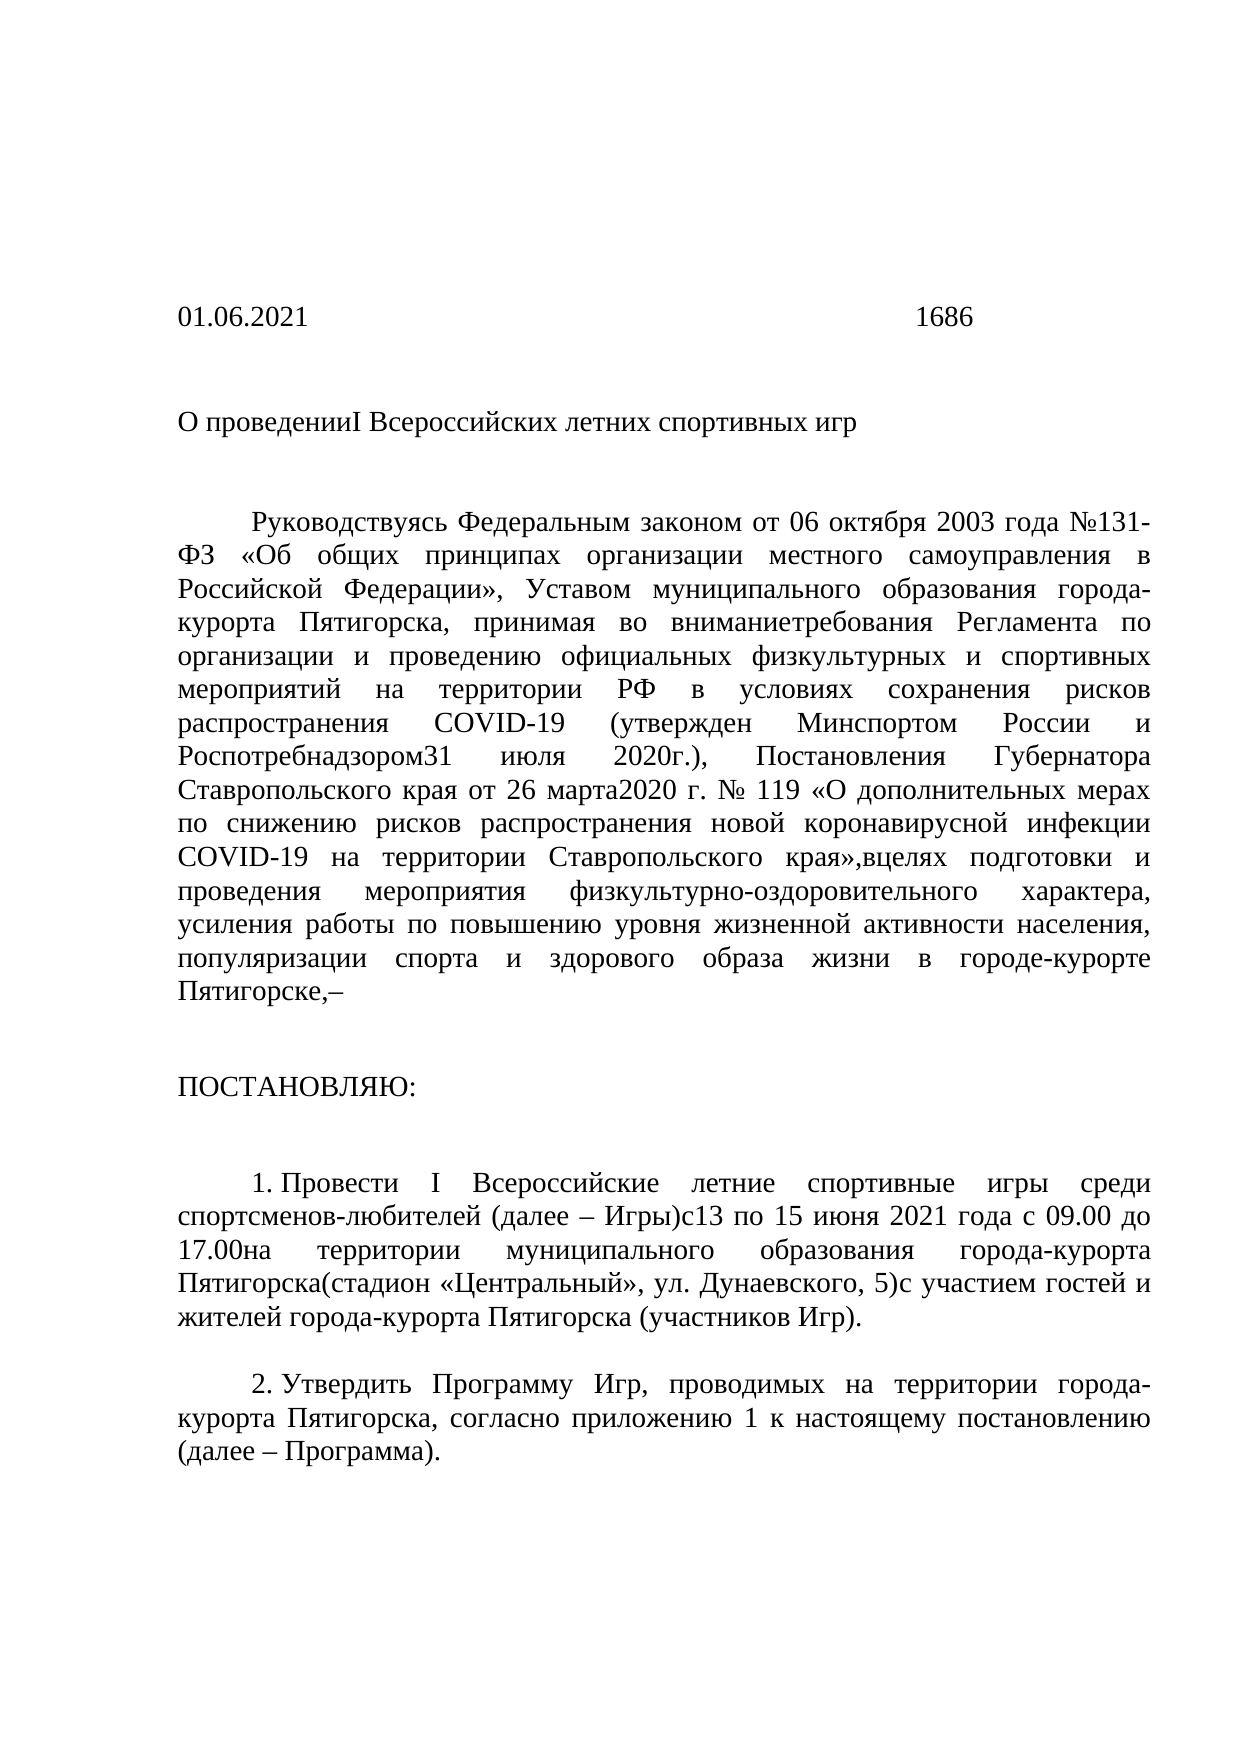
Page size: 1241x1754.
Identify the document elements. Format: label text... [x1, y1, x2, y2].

text О проведенииI Всероссийских летних спортивных игр [177, 412, 1152, 437]
text ПОСТАНОВЛЯЮ: [177, 1069, 1152, 1103]
text 01.06.2021 1686 [177, 299, 1152, 333]
list Утвердить Программу Игр, проводимых на территории города-курорта Пятигорска, согласно приложению 1 к настоящему постановлению (далее – Программа). [177, 1366, 1152, 1467]
text Руководствуясь Федеральным законом от 06 октября 2003 года №131-ФЗ «Об общих принципах организации местного самоуправления в Российской Федерации», Уставом муниципального образования города-курорта Пятигорска, принимая во вниманиетребования Регламента по организации и проведению официальных физкультурных и спортивных мероприятий на территории РФ в условиях сохранения рисков распространения COVID-19 (утвержден Минспортом России и Роспотребнадзором31 июля 2020г.), Постановления Губернатора Ставропольского края от 26 марта2020 г. № 119 «О дополнительных мерах по снижению рисков распространения новой коронавирусной инфекции COVID-19 на территории Ставропольского края»,вцелях подготовки и проведения мероприятия физкультурно-оздоровительного характера, усиления работы по повышению уровня жизненной активности населения, популяризации спорта и здорового образа жизни в городе-курорте Пятигорске,– [177, 504, 1152, 1007]
list Провести I Всероссийские летние спортивные игры среди спортсменов-любителей (далее – Игры)с13 по 15 июня 2021 года с 09.00 до 17.00на территории муниципального образования города-курорта Пятигорска(стадион «Центральный», ул. Дунаевского, 5)с участием гостей и жителей города-курорта Пятигорска (участников Игр). [177, 1165, 1152, 1333]
